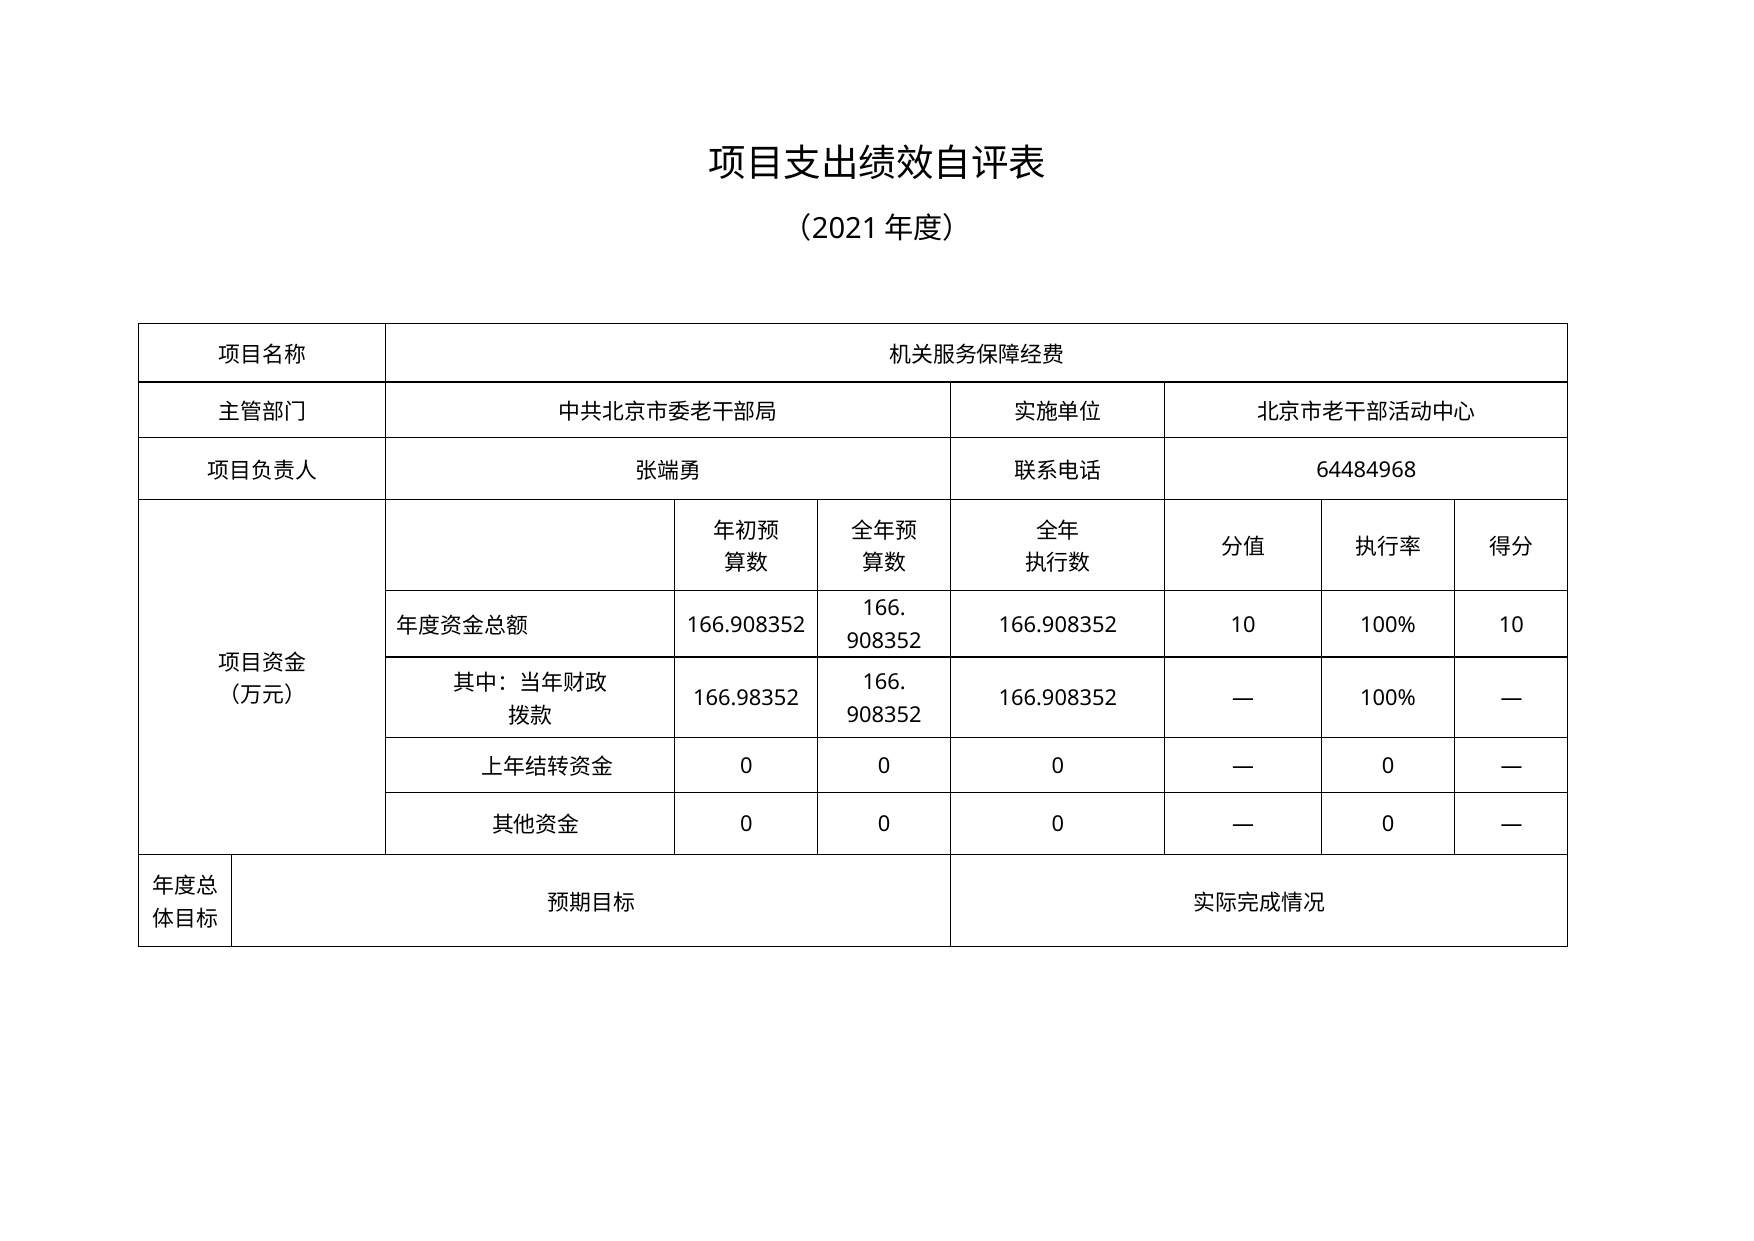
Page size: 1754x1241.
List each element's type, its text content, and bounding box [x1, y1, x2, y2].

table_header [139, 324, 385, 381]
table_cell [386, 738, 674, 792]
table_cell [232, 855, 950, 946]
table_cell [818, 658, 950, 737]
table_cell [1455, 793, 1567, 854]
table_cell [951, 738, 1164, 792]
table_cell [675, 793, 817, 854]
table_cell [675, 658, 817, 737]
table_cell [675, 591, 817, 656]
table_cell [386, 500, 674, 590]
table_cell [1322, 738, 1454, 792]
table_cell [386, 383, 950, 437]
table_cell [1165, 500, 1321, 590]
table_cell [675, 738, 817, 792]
text （2021年度） [150, 193, 1604, 258]
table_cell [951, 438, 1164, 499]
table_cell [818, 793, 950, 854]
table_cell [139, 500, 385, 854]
text 项目支出绩效自评表 [150, 128, 1604, 193]
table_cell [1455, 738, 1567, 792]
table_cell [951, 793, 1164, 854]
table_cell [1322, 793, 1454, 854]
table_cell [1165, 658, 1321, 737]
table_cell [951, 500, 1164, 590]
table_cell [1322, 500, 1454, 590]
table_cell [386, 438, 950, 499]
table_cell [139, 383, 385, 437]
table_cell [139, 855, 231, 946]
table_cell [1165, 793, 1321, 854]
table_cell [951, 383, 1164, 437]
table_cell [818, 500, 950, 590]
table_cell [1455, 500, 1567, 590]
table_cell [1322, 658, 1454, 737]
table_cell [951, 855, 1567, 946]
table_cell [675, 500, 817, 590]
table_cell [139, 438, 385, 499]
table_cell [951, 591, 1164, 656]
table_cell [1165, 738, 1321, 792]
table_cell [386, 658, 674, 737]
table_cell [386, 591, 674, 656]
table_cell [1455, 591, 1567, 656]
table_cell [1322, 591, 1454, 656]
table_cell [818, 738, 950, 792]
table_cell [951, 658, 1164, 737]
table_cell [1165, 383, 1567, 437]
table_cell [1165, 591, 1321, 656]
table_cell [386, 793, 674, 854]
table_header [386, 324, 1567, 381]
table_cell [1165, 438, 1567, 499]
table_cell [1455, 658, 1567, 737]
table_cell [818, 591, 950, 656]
